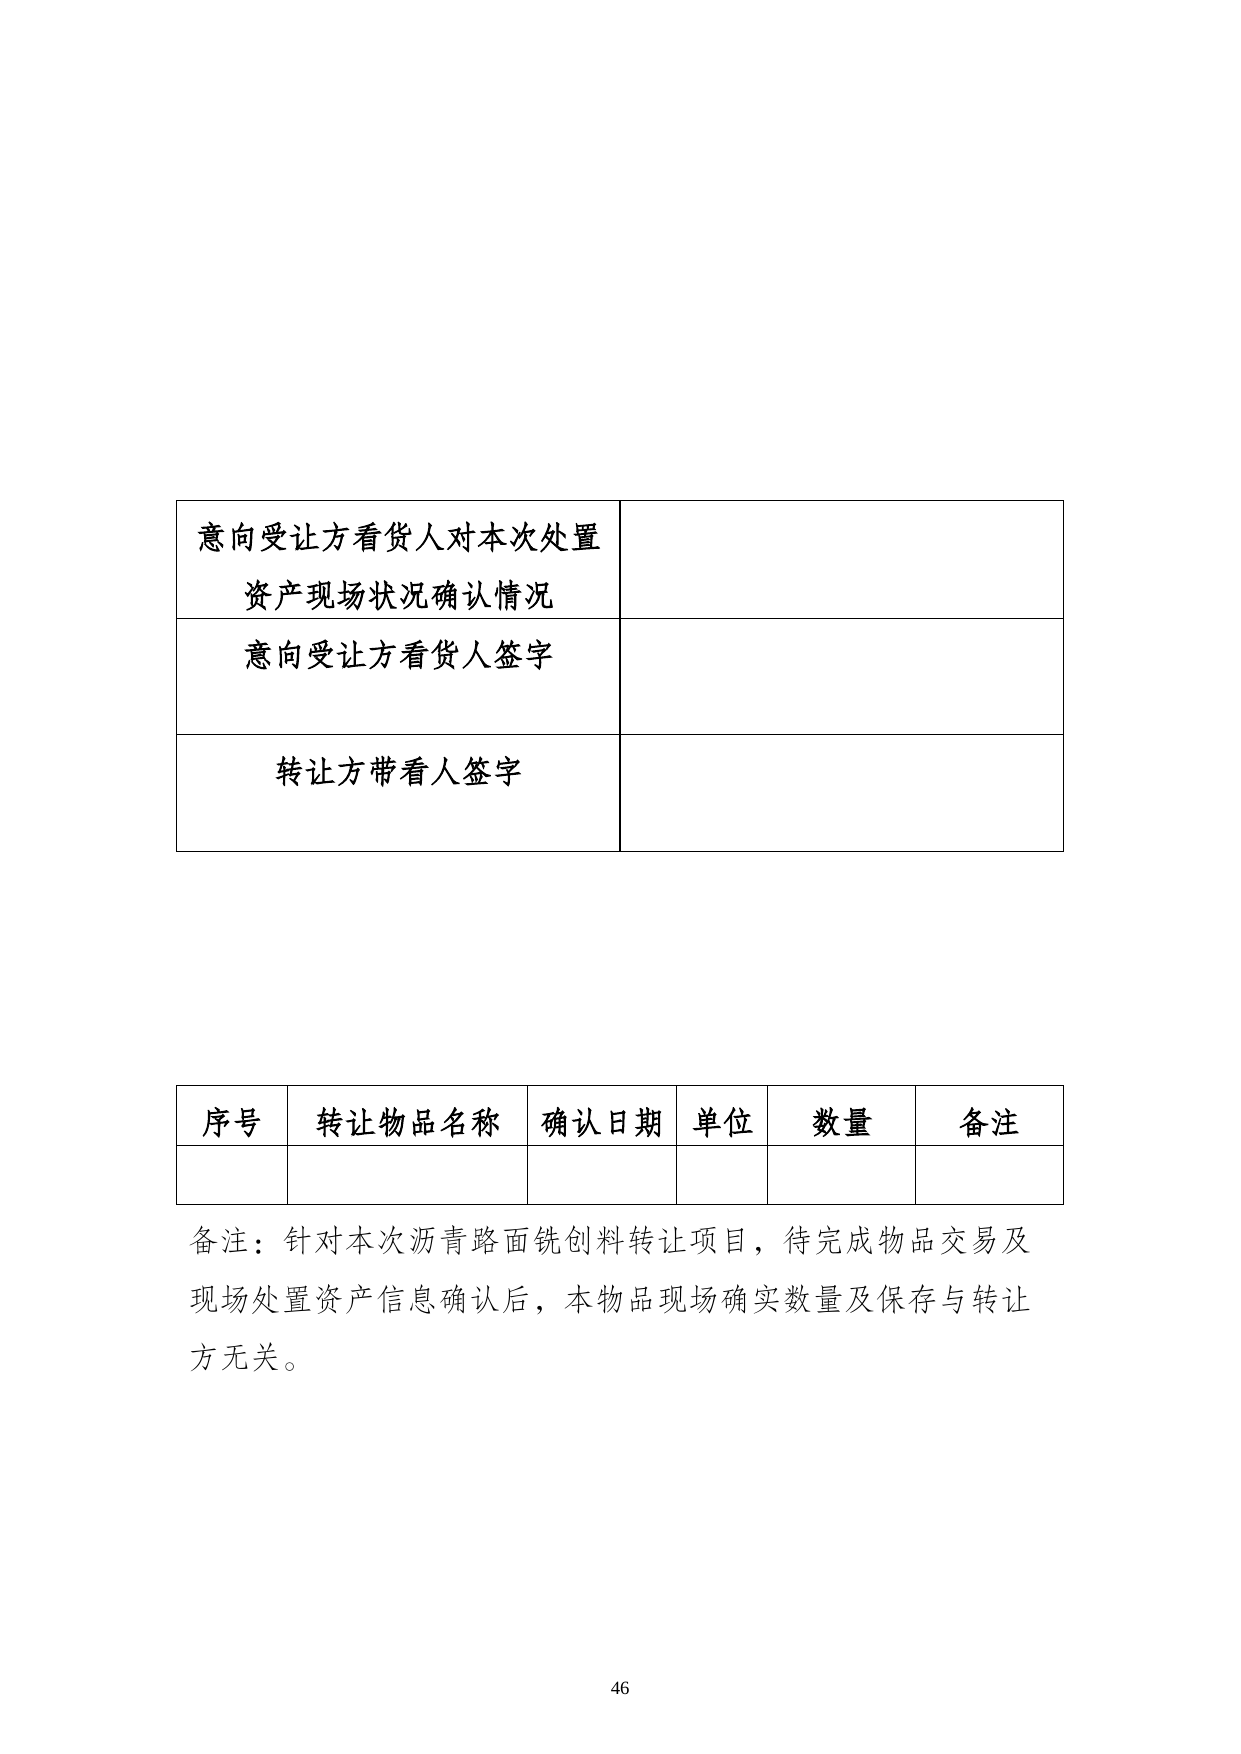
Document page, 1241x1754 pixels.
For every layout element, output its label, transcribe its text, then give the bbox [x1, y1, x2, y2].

table_cell [916, 1146, 1063, 1204]
table_header 数量 [768, 1086, 915, 1145]
table_header 意向受让方看货人对本次处置资产现场状况确认情况 [177, 501, 619, 618]
table_cell 转让方带看人签字 [177, 735, 619, 851]
table_header [621, 501, 1063, 618]
table_header 确认日期 [528, 1086, 676, 1145]
table_cell [288, 1146, 527, 1204]
table_header 序号 [177, 1086, 287, 1145]
table_header 转让物品名称 [288, 1086, 527, 1145]
table_cell [768, 1146, 915, 1204]
list 备注：针对本次沥青路面铣创料转让项目，待完成物品交易及现场处置资产信息确认后，本物品现场确实数量及保存与转让方无关。 [188, 1205, 1052, 1380]
table_cell [621, 735, 1063, 851]
table_cell [177, 1146, 287, 1204]
table_header 备注 [916, 1086, 1063, 1145]
table_cell [528, 1146, 676, 1204]
table_header 单位 [677, 1086, 767, 1145]
table_cell [677, 1146, 767, 1204]
table_cell 意向受让方看货人签字 [177, 619, 619, 734]
table_cell [621, 619, 1063, 734]
